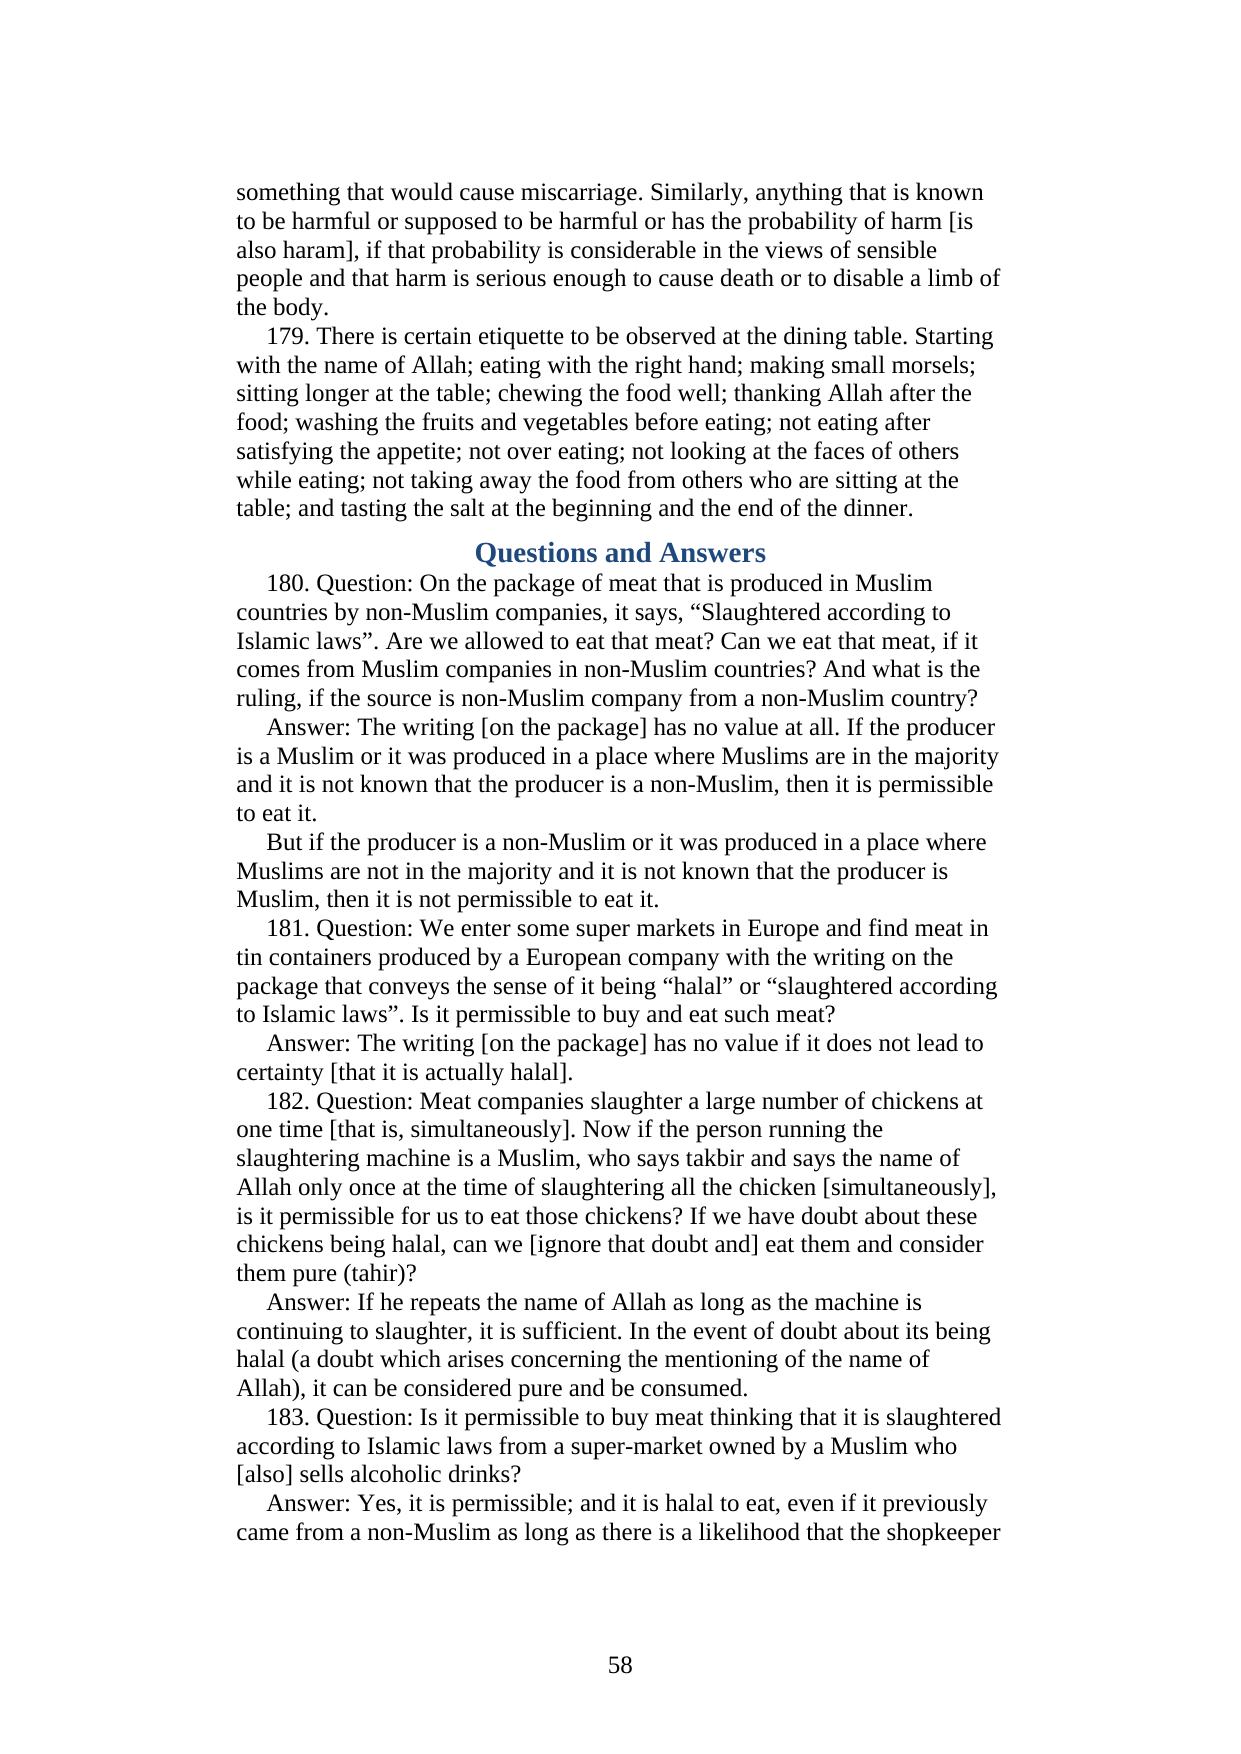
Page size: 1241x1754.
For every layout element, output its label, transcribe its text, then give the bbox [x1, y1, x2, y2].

text 182. Question: Meat companies slaughter a large number of chickens at one time [that is, simultaneously]. Now if the person running the slaughtering machine is a Muslim, who says takbir and says the name of Allah only once at the time of slaughtering all the chicken [simultaneously], is it permissible for us to eat those chickens? If we have doubt about these chickens being halal, can we [ignore that doubt and] eat them and consider them pure (tahir)? [236, 1086, 1004, 1287]
text 183. Question: Is it permissible to buy meat thinking that it is slaughtered according to Islamic laws from a super-market owned by a Muslim who [also] sells alcoholic drinks? [236, 1402, 1004, 1488]
text 179. There is certain etiquette to be observed at the dining table. Starting with the name of Allah; eating with the right hand; making small morsels; sitting longer at the table; chewing the food well; thanking Allah after the food; washing the fruits and vegetables before eating; not eating after satisfying the appetite; not over eating; not looking at the faces of others while eating; not taking away the food from others who are sitting at the table; and tasting the salt at the beginning and the end of the dinner. [236, 321, 1004, 522]
text Answer: The writing [on the package] has no value if it does not lead to certainty [that it is actually halal]. [236, 1028, 1004, 1086]
text Answer: If he repeats the name of Allah as long as the machine is continuing to slaughter, it is sufficient. In the event of doubt about its being halal (a doubt which arises concerning the mentioning of the name of Allah), it can be considered pure and be consumed. [236, 1287, 1004, 1402]
text Answer: The writing [on the package] has no value at all. If the producer is a Muslim or it was produced in a place where Muslims are in the majority and it is not known that the producer is a non-Muslim, then it is permissible to eat it. [236, 712, 1004, 827]
text 180. Question: On the package of meat that is produced in Muslim countries by non-Muslim companies, it says, “Slaughtered according to Islamic laws”. Are we allowed to eat that meat? Can we eat that meat, if it comes from Muslim companies in non-Muslim countries? And what is the ruling, if the source is non-Muslim company from a non-Muslim country? [236, 568, 1004, 712]
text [236, 177, 1004, 321]
subtitle Questions and Answers [236, 535, 1004, 568]
text But if the producer is a non-Muslim or it was produced in a place where Muslims are not in the majority and it is not known that the producer is Muslim, then it is not permissible to eat it. [236, 827, 1004, 913]
text 181. Question: We enter some super markets in Europe and find meat in tin containers produced by a European company with the writing on the package that conveys the sense of it being “halal” or “slaughtered according to Islamic laws”. Is it permissible to buy and eat such meat? [236, 913, 1004, 1028]
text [236, 1488, 1004, 1546]
